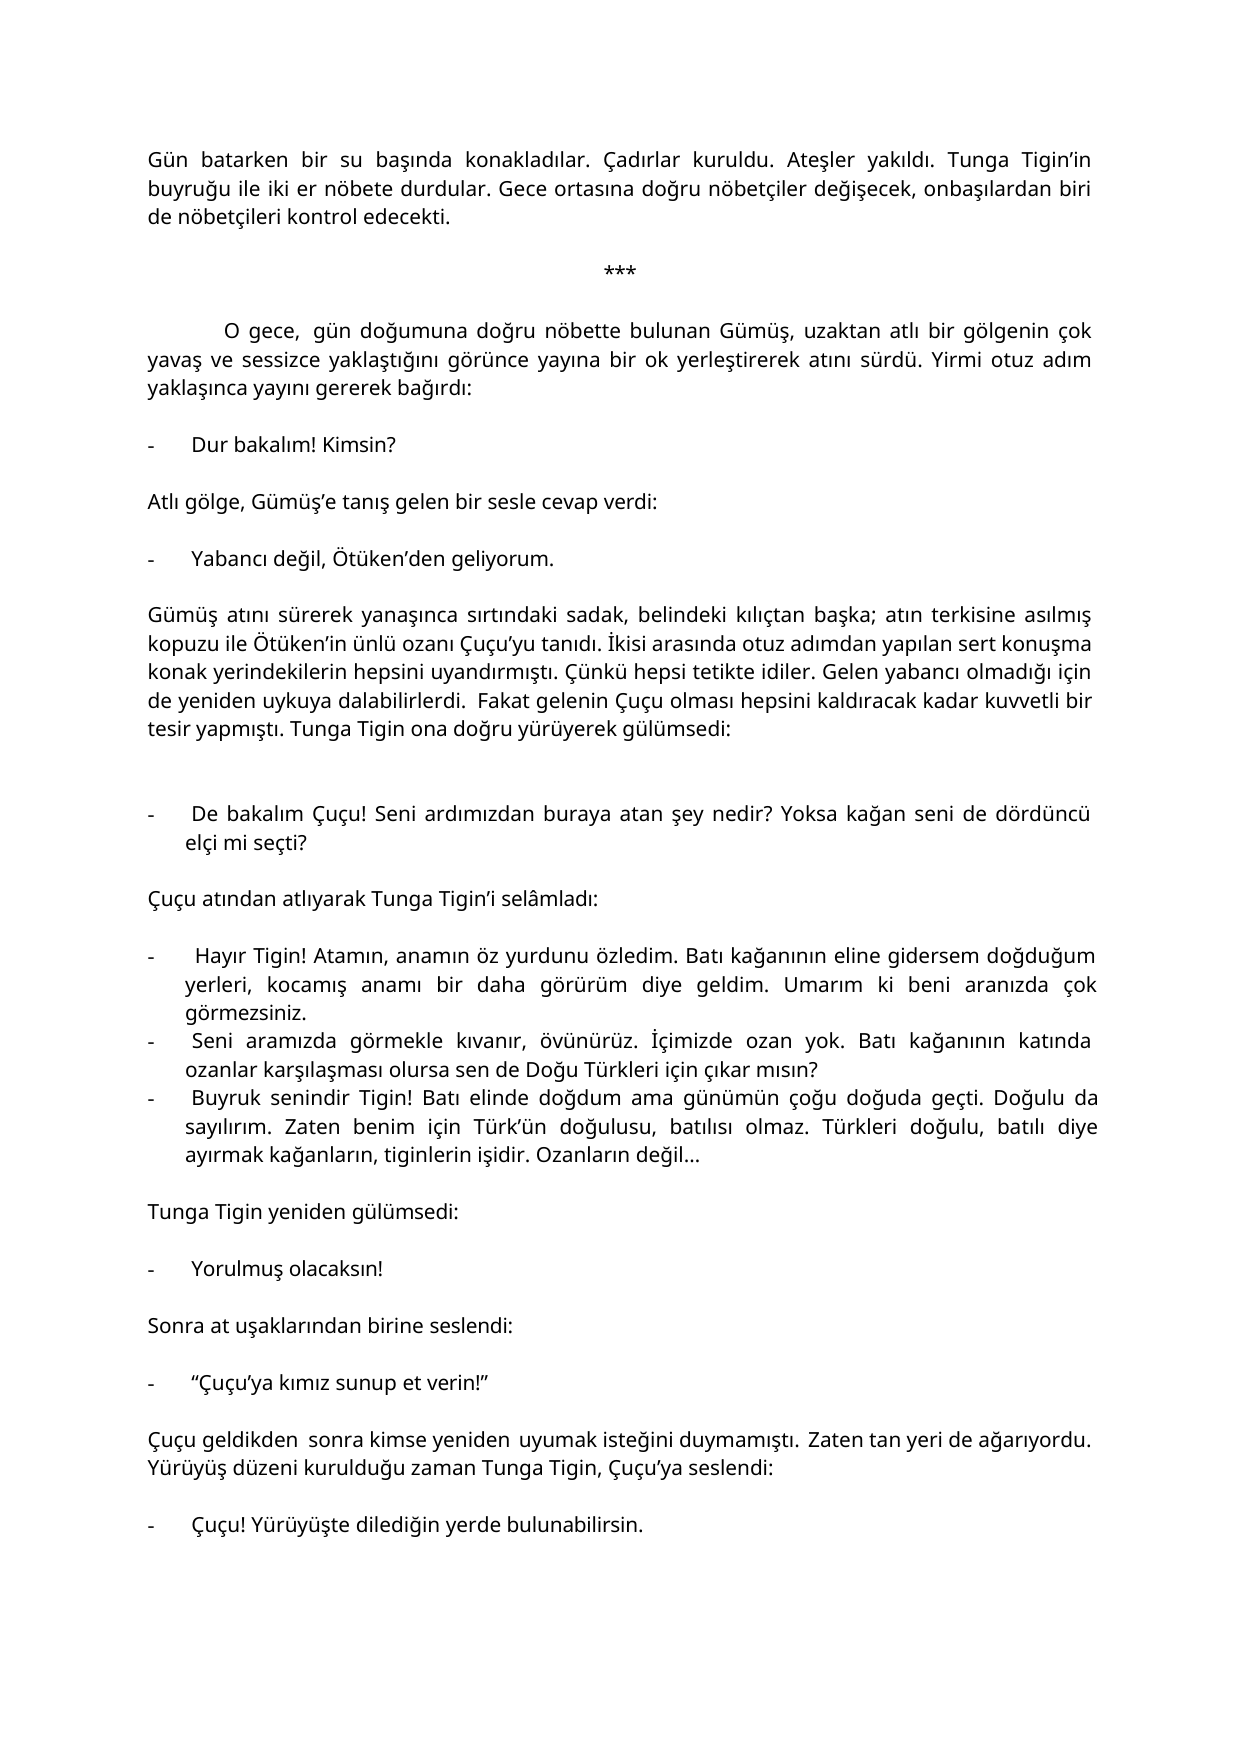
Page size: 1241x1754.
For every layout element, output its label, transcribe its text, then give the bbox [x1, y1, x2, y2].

text Atlı gölge, Gümüş’e tanış gelen bir sesle cevap verdi: [147, 487, 1115, 515]
list Yorulmuş olacaksın! [147, 1254, 1115, 1282]
list Yabancı değil, Ötüken’den geliyorum. [147, 544, 1115, 572]
text Çuçu atından atlıyarak Tunga Tigin’i selâmladı: [147, 884, 1115, 913]
text Gümüş atını sürerek yanaşınca sırtındaki sadak, belindeki kılıçtan başka; atın terkisine asılmış kopuzu ile Ötüken’in ünlü ozanı Çuçu’yu tanıdı. İkisi arasında otuz adımdan yapılan sert konuşma konak yerindekilerin hepsini uyandırmıştı. Çünkü hepsi tetikte idiler. Gelen yabancı olmadığı için de yeniden uykuya dalabilirlerdi. Fakat gelenin Çuçu olması hepsini kaldıracak kadar kuvvetli bir tesir yapmıştı. Tunga Tigin ona doğru yürüyerek gülümsedi: [147, 601, 1093, 743]
list Çuçu! Yürüyüşte dilediğin yerde bulunabilirsin. [147, 1510, 1115, 1538]
list Seni aramızda görmekle kıvanır, övünürüz. İçimizde ozan yok. Batı kağanının katında ozanlar karşılaşması olursa sen de Doğu Türkleri için çıkar mısın? [147, 1027, 1092, 1083]
list Dur bakalım! Kimsin? [147, 430, 1115, 459]
list Hayır Tigin! Atamın, anamın öz yurdunu özledim. Batı kağanının eline gidersem doğduğum yerleri, kocamış anamı bir daha görürüm diye geldim. Umarım ki beni aranızda çok görmezsiniz. [147, 941, 1098, 1027]
text Çuçu geldikden sonra kimse yeniden uyumak isteğini duymamıştı. Zaten tan yeri de ağarıyordu. Yürüyüş düzeni kurulduğu zaman Tunga Tigin, Çuçu’ya seslendi: [147, 1425, 1115, 1482]
list “Çuçu’ya kımız sunup et verin!” [147, 1368, 1115, 1396]
text Gün batarken bir su başında konakladılar. Çadırlar kuruldu. Ateşler yakıldı. Tunga Tigin’in buyruğu ile iki er nöbete durdular. Gece ortasına doğru nöbetçiler değişecek, onbaşılardan biri de nöbetçileri kontrol edecekti. [147, 146, 1093, 231]
list Buyruk senindir Tigin! Batı elinde doğdum ama günümün çoğu doğuda geçti. Doğulu da sayılırım. Zaten benim için Türk’ün doğulusu, batılısı olmaz. Türkleri doğulu, batılı diye ayırmak kağanların, tiginlerin işidir. Ozanların değil… [147, 1083, 1099, 1169]
text Sonra at uşaklarından birine seslendi: [147, 1311, 1115, 1339]
text Tunga Tigin yeniden gülümsedi: [147, 1197, 1115, 1226]
list De bakalım Çuçu! Seni ardımızdan buraya atan şey nedir? Yoksa kağan seni de dördüncü elçi mi seçti? [147, 799, 1093, 856]
text O gece, gün doğumuna doğru nöbette bulunan Gümüş, uzaktan atlı bir gölgenin çok yavaş ve sessizce yaklaştığını görünce yayına bir ok yerleştirerek atını sürdü. Yirmi otuz adım yaklaşınca yayını gererek bağırdı: [147, 316, 1093, 402]
text *** [403, 259, 837, 288]
